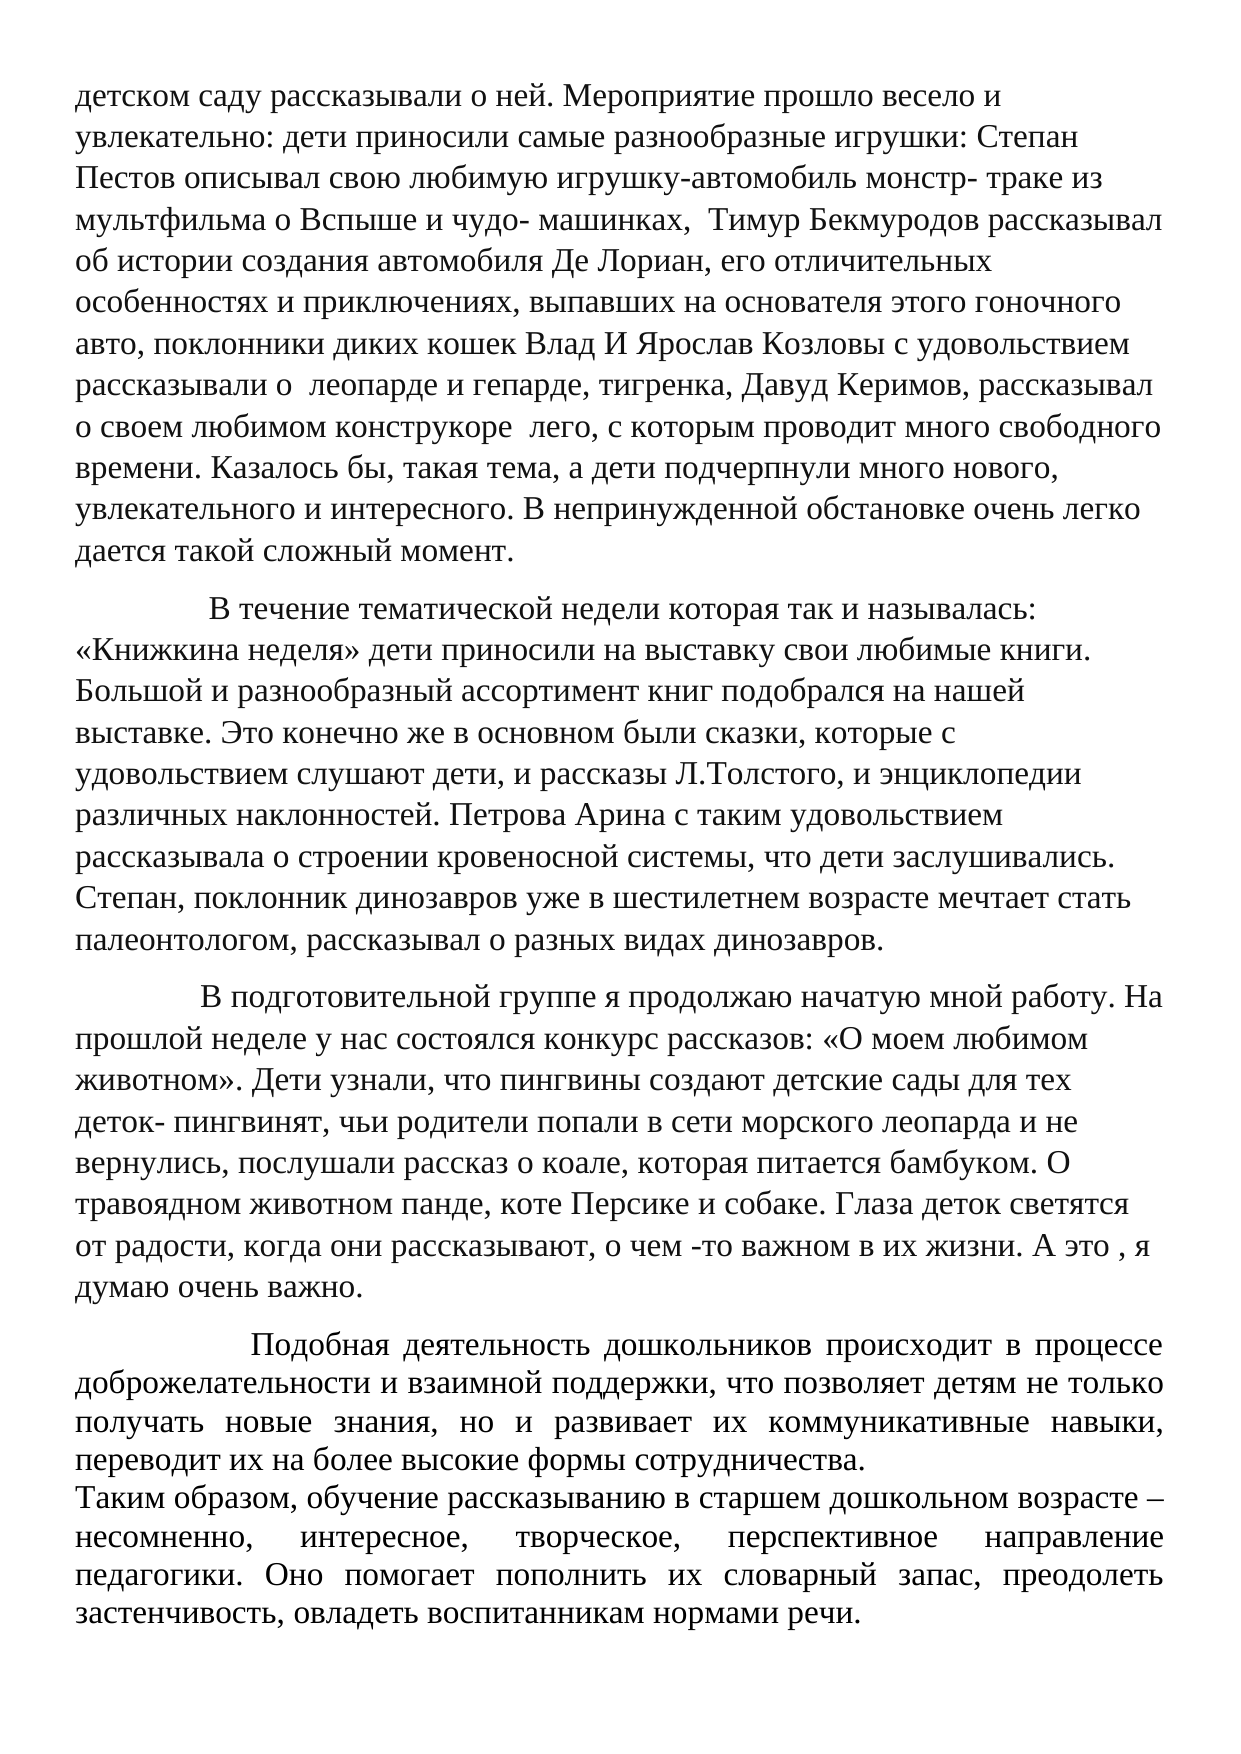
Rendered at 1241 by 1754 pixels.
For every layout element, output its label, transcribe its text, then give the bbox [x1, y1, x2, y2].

text Подобная деятельность дошкольников происходит в процессе доброжелательности и взаимной поддержки, что позволяет детям не только получать новые знания, но и развивает их коммуникативные навыки, переводит их на более высокие формы сотрудничества. [75, 1324, 1165, 1478]
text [75, 75, 1165, 568]
text В течение тематической недели которая так и называлась: «Книжкина неделя» дети приносили на выставку свои любимые книги. Большой и разнообразный ассортимент книг подобрался на нашей выставке. Это конечно же в основном были сказки, которые с удовольствием слушают дети, и рассказы Л.Толстого, и энциклопедии различных наклонностей. Петрова Арина с таким удовольствием рассказывала о строении кровеносной системы, что дети заслушивались. Степан, поклонник динозавров уже в шестилетнем возрасте мечтает стать палеонтологом, рассказывал о разных видах динозавров. [75, 588, 1165, 957]
text В подготовительной группе я продолжаю начатую мной работу. На прошлой неделе у нас состоялся конкурс рассказов: «О моем любимом животном». Дети узнали, что пингвины создают детские сады для тех деток- пингвинят, чьи родители попали в сети морского леопарда и не вернулись, послушали рассказ о коале, которая питается бамбуком. О травоядном животном панде, коте Персике и собаке. Глаза деток светятся от радости, когда они рассказывают, о чем -то важном в их жизни. А это , я думаю очень важно. [75, 977, 1165, 1304]
text Таким образом, обучение рассказыванию в старшем дошкольном возрасте – несомненно, интересное, творческое, перспективное направление педагогики. Оно помогает пополнить их словарный запас, преодолеть застенчивость, овладеть воспитанникам нормами речи. [75, 1478, 1165, 1631]
